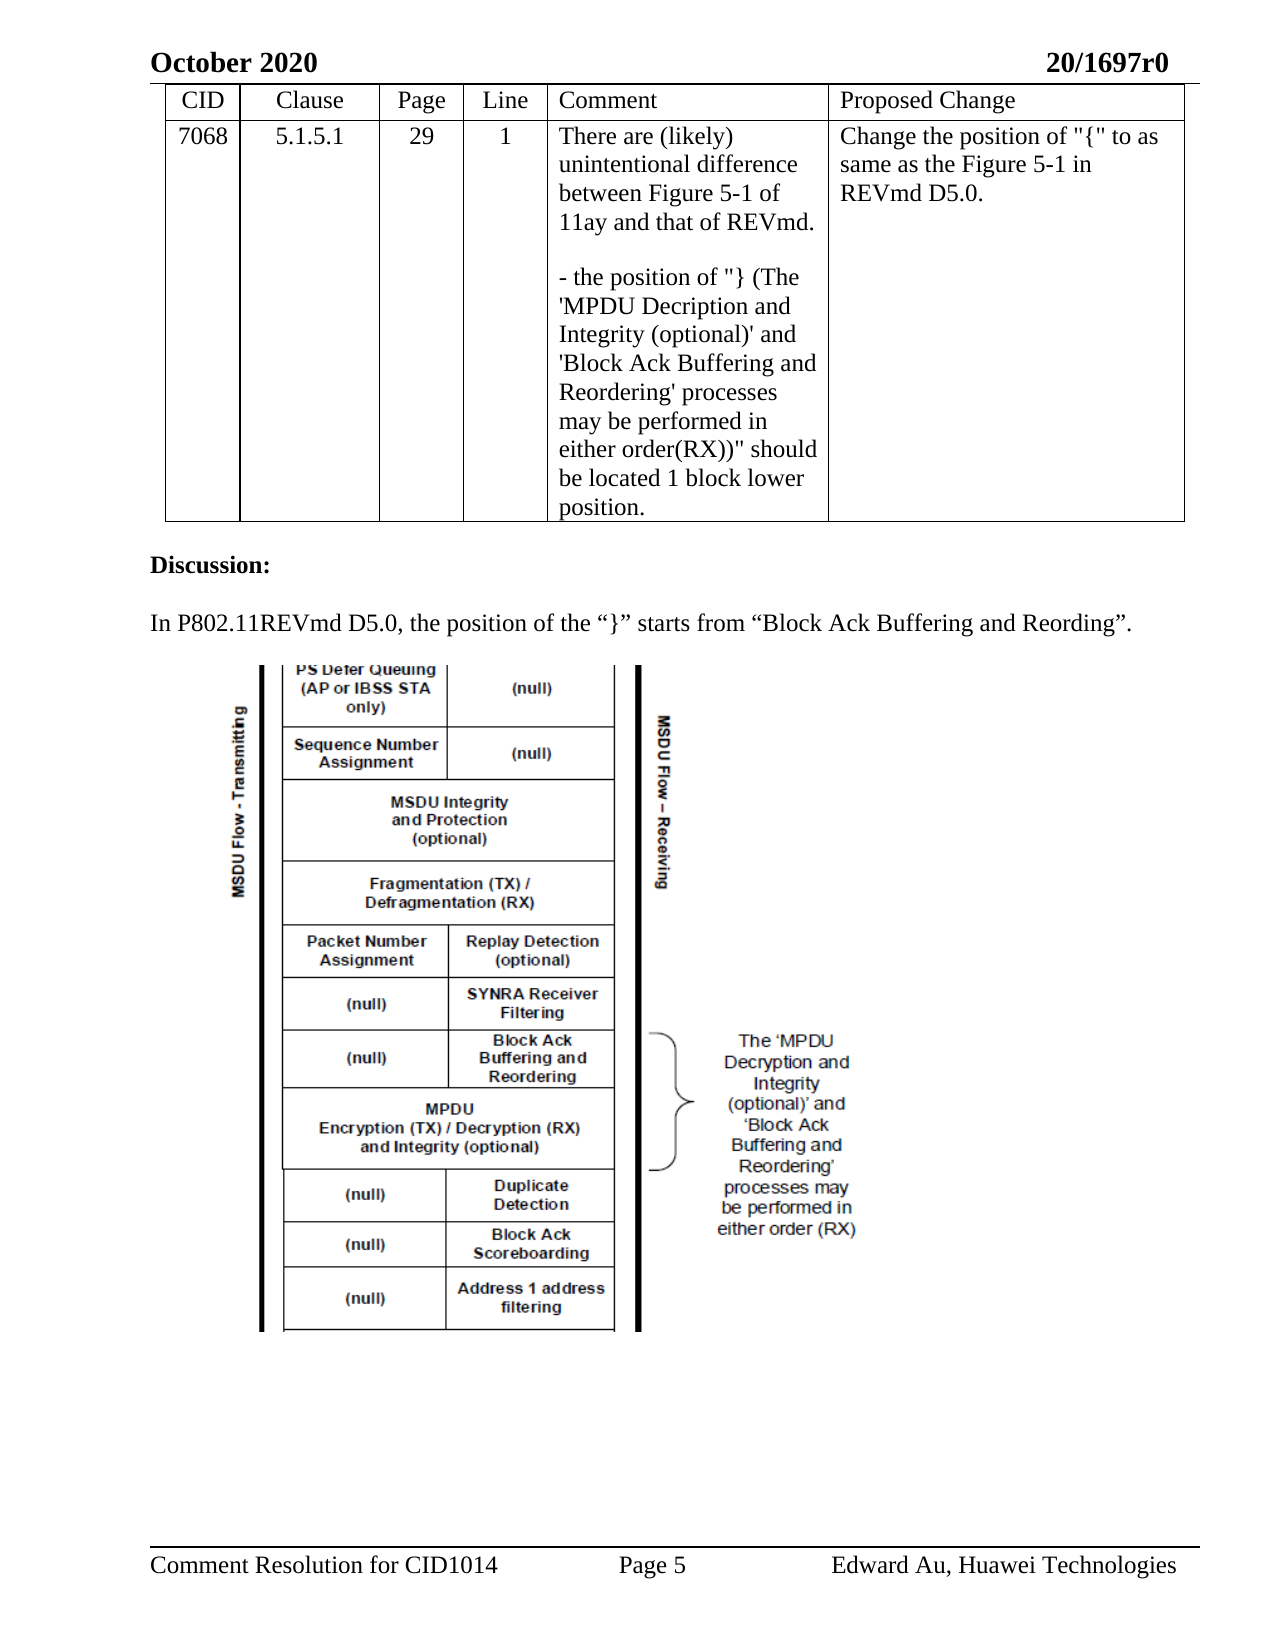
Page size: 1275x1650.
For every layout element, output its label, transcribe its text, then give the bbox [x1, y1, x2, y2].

table_header Page [380, 85, 463, 120]
table_cell There are (likely) unintentional difference between Figure 5-1 of 11ay and that of REVmd. - the position of "} (The 'MPDU Decription and Integrity (optional)' and 'Block Ack Buffering and Reordering' processes may be performed in either order(RX))" should be located 1 block lower position. [548, 121, 828, 521]
table_header Comment [548, 85, 828, 120]
table_cell 29 [380, 121, 463, 521]
table_header Proposed Change [829, 85, 1184, 120]
text Discussion: [150, 551, 1200, 579]
table_header Clause [241, 85, 379, 120]
table_cell 1 [464, 121, 547, 521]
table_header CID [166, 85, 239, 120]
text In P802.11REVmd D5.0, the position of the “}” starts from “Block Ack Buffering and Reording”. [150, 608, 1200, 637]
table_cell 7068 [166, 121, 239, 521]
table_header Line [464, 85, 547, 120]
table_cell Change the position of "{" to as same as the Figure 5-1 in REVmd D5.0. [829, 121, 1184, 521]
table_cell 5.1.5.1 [241, 121, 379, 521]
